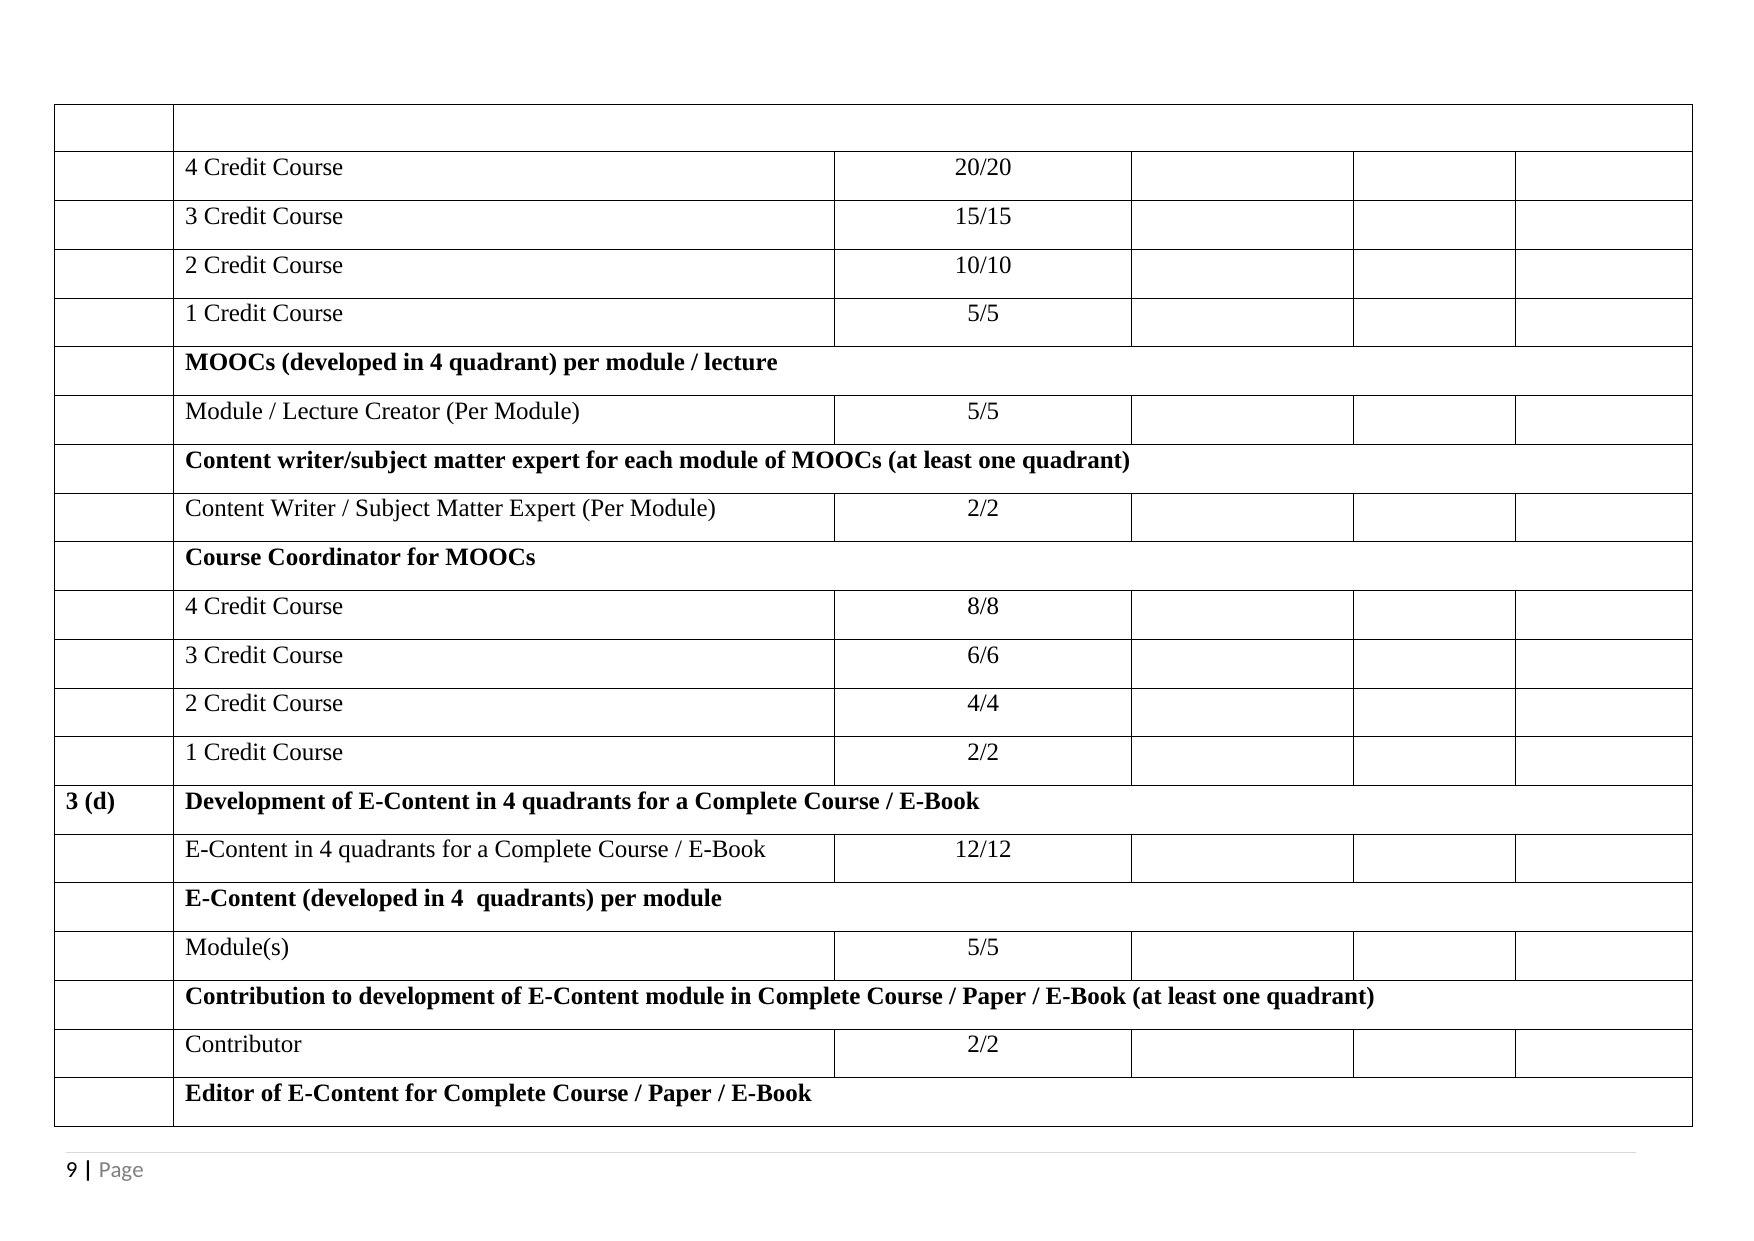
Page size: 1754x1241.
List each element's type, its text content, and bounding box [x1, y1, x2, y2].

table_cell 15/15 [835, 201, 1131, 249]
table_cell E-Content (developed in 4 quadrants) per module [174, 883, 1692, 931]
table_cell [55, 201, 173, 249]
table_cell [1354, 250, 1515, 297]
table_cell [1132, 494, 1353, 541]
table_cell [1516, 835, 1692, 882]
table_cell [55, 152, 173, 200]
table_cell [55, 737, 173, 785]
table_cell 6/6 [835, 640, 1131, 687]
table_cell [1354, 299, 1515, 346]
table_cell 3 Credit Course [174, 201, 834, 249]
table_cell MOOCs (developed in 4 quadrant) per module / lecture [174, 347, 1692, 395]
table_cell 5/5 [835, 396, 1131, 444]
table_cell [1354, 494, 1515, 541]
table_cell [55, 542, 173, 590]
table_cell Contribution to development of E-Content module in Complete Course / Paper / E-Book (at least one quadrant) [174, 981, 1692, 1028]
table_cell [55, 883, 173, 931]
table_cell [1516, 737, 1692, 785]
table_cell 8/8 [835, 591, 1131, 639]
table_cell 4/4 [835, 689, 1131, 736]
table_cell [1516, 689, 1692, 736]
table_cell 4 Credit Course [174, 152, 834, 200]
table_cell 5/5 [835, 299, 1131, 346]
table_cell [1354, 835, 1515, 882]
table_cell Content writer/subject matter expert for each module of MOOCs (at least one quadrant) [174, 445, 1692, 492]
table_cell E-Content in 4 quadrants for a Complete Course / E-Book [174, 835, 834, 882]
table_cell [55, 591, 173, 639]
table_cell [55, 932, 173, 980]
table_cell [1132, 250, 1353, 297]
table_cell 2 Credit Course [174, 250, 834, 297]
table_cell [1516, 299, 1692, 346]
table_cell [1132, 640, 1353, 687]
table_cell [1354, 689, 1515, 736]
table_cell [1516, 1030, 1692, 1077]
table_cell Development of E-Content in 4 quadrants for a Complete Course / E-Book [174, 786, 1692, 833]
table_cell [55, 640, 173, 687]
table_cell [55, 396, 173, 444]
table_cell [1354, 932, 1515, 980]
table_cell [55, 445, 173, 492]
table_cell [55, 1078, 173, 1126]
table_cell 20/20 [835, 152, 1131, 200]
table_cell 2/2 [835, 494, 1131, 541]
table_cell [1132, 152, 1353, 200]
table_cell [1354, 737, 1515, 785]
table_cell Content Writer / Subject Matter Expert (Per Module) [174, 494, 834, 541]
table_cell 1 Credit Course [174, 299, 834, 346]
table_cell 3 Credit Course [174, 640, 834, 687]
table_cell [1516, 494, 1692, 541]
table_cell [1354, 640, 1515, 687]
table_cell [55, 347, 173, 395]
table_cell [55, 981, 173, 1028]
table_cell [1516, 201, 1692, 249]
table_cell [55, 689, 173, 736]
table_cell [1354, 1030, 1515, 1077]
table_cell 3 (c) [55, 105, 173, 151]
table_cell 2/2 [835, 1030, 1131, 1077]
table_cell [1516, 152, 1692, 200]
table_cell [1132, 201, 1353, 249]
table_cell [1516, 250, 1692, 297]
table_cell [1132, 689, 1353, 736]
table_cell 12/12 [835, 835, 1131, 882]
table_cell [55, 250, 173, 297]
table_cell [1132, 591, 1353, 639]
table_cell [55, 494, 173, 541]
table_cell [174, 105, 1692, 151]
table_cell [1132, 1030, 1353, 1077]
table_cell 3 (d) [55, 786, 173, 833]
table_cell [55, 299, 173, 346]
table_cell 1 Credit Course [174, 737, 834, 785]
table_cell 5/5 [835, 932, 1131, 980]
table_cell [1516, 591, 1692, 639]
table_cell 2/2 [835, 737, 1131, 785]
table_cell Contributor [174, 1030, 834, 1077]
table_cell [1354, 152, 1515, 200]
table_cell [1354, 396, 1515, 444]
table_cell [1132, 737, 1353, 785]
table_cell [55, 1030, 173, 1077]
table_cell Editor of E-Content for Complete Course / Paper / E-Book [174, 1078, 1692, 1126]
table_cell 2 Credit Course [174, 689, 834, 736]
table_cell 4 Credit Course [174, 591, 834, 639]
table_cell [1516, 932, 1692, 980]
table_cell [1516, 640, 1692, 687]
table_cell [55, 835, 173, 882]
table_cell [1132, 932, 1353, 980]
table_cell [1132, 835, 1353, 882]
table_cell Course Coordinator for MOOCs [174, 542, 1692, 590]
table_cell [1354, 201, 1515, 249]
table_cell Module / Lecture Creator (Per Module) [174, 396, 834, 444]
table_cell [1132, 396, 1353, 444]
table_cell [1132, 299, 1353, 346]
table_cell [1354, 591, 1515, 639]
table_cell 10/10 [835, 250, 1131, 297]
table_cell [1516, 396, 1692, 444]
table_cell Module(s) [174, 932, 834, 980]
